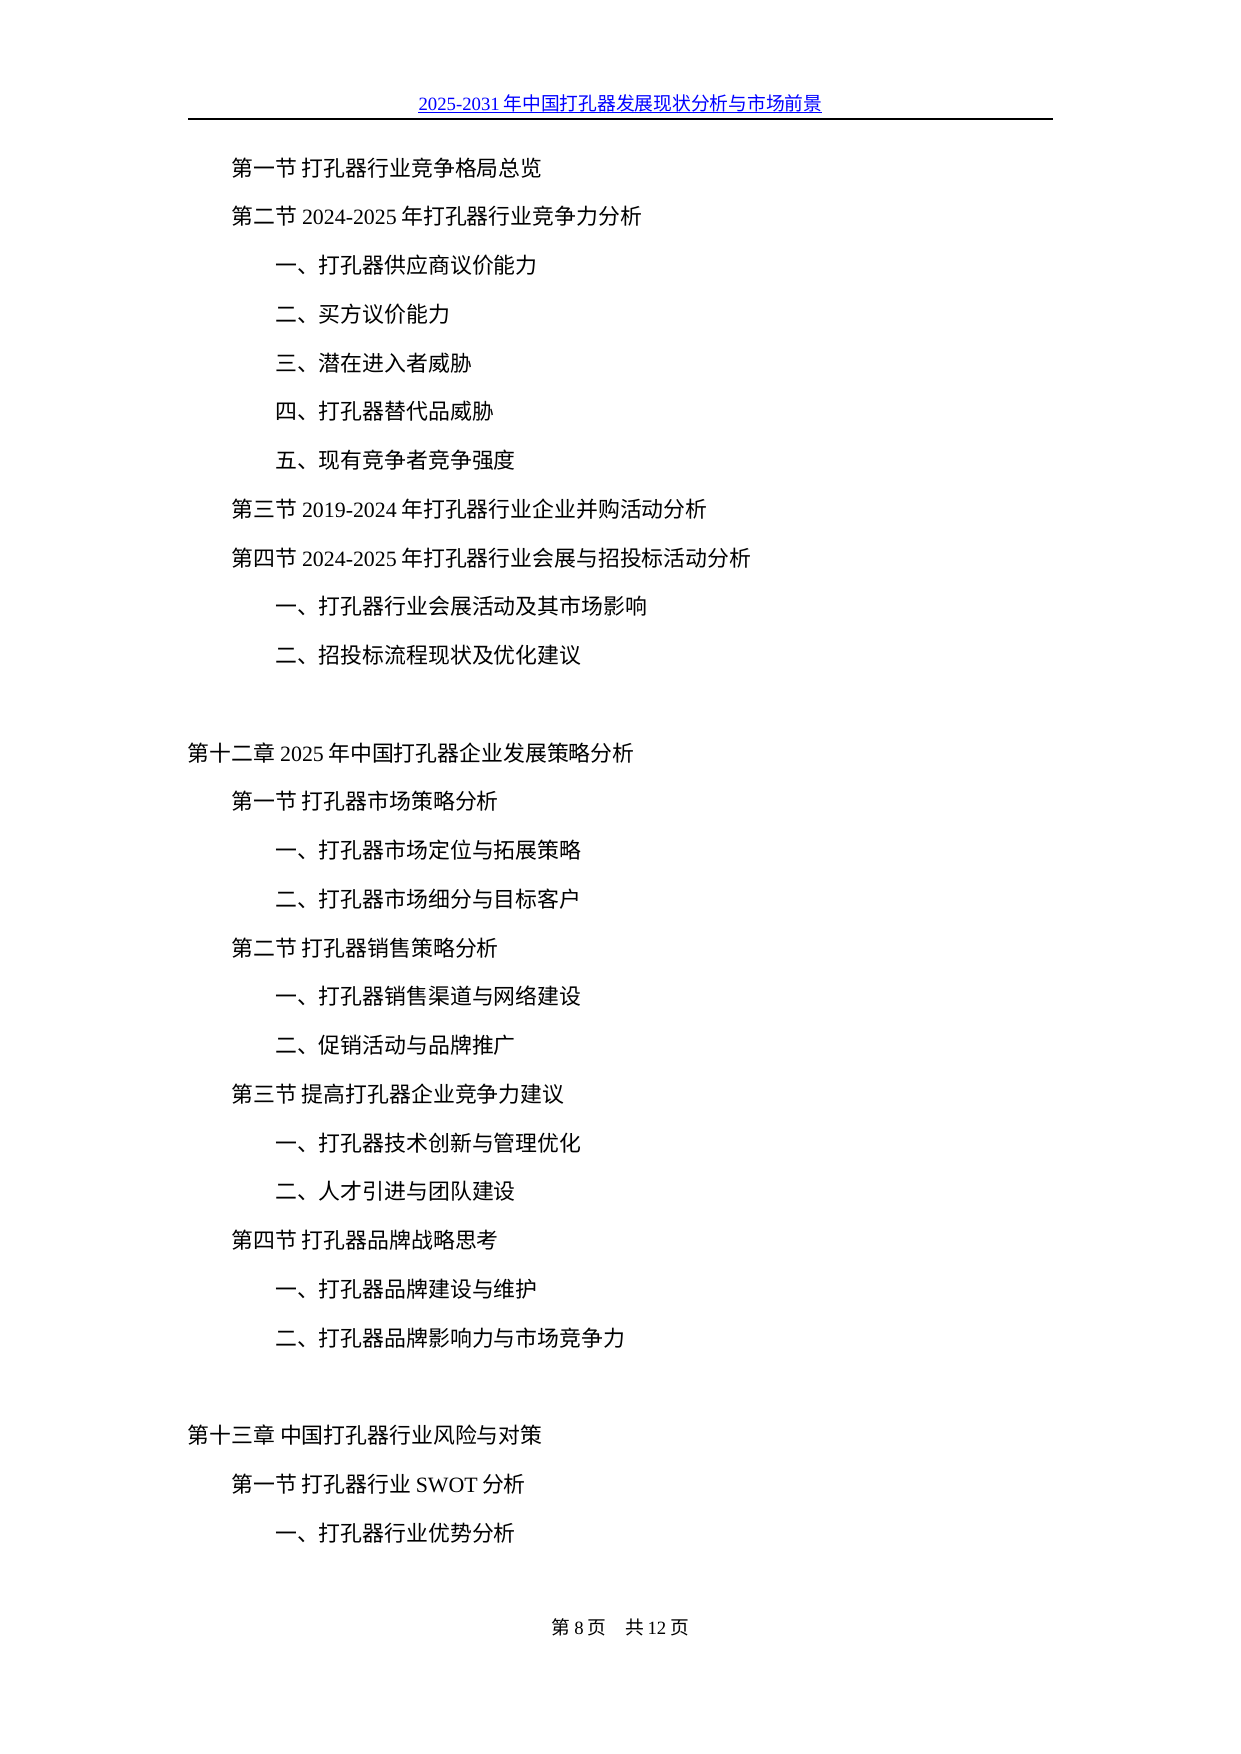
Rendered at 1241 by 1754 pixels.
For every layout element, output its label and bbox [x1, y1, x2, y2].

text [187, 150, 1053, 1548]
